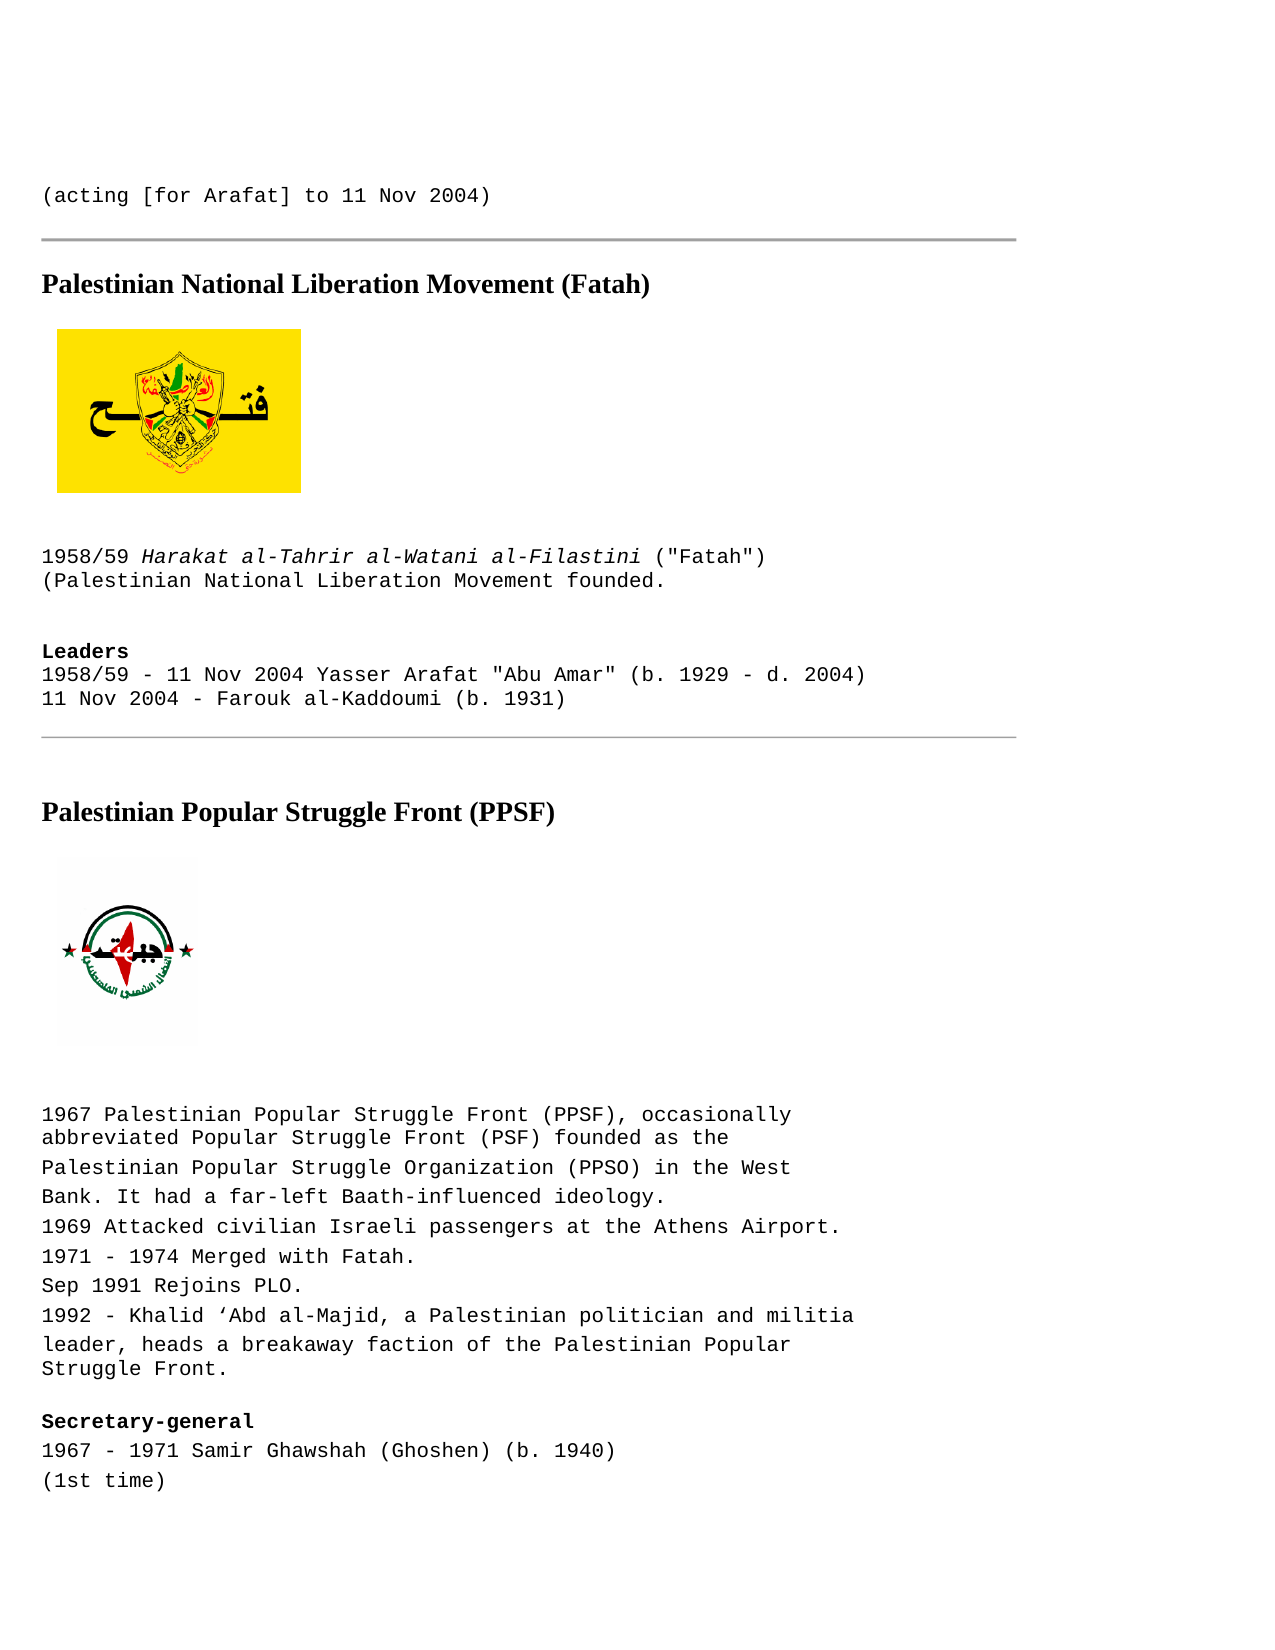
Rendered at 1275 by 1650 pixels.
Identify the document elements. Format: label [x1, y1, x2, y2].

picture [57, 857, 198, 1046]
picture [57, 329, 301, 493]
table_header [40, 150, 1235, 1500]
